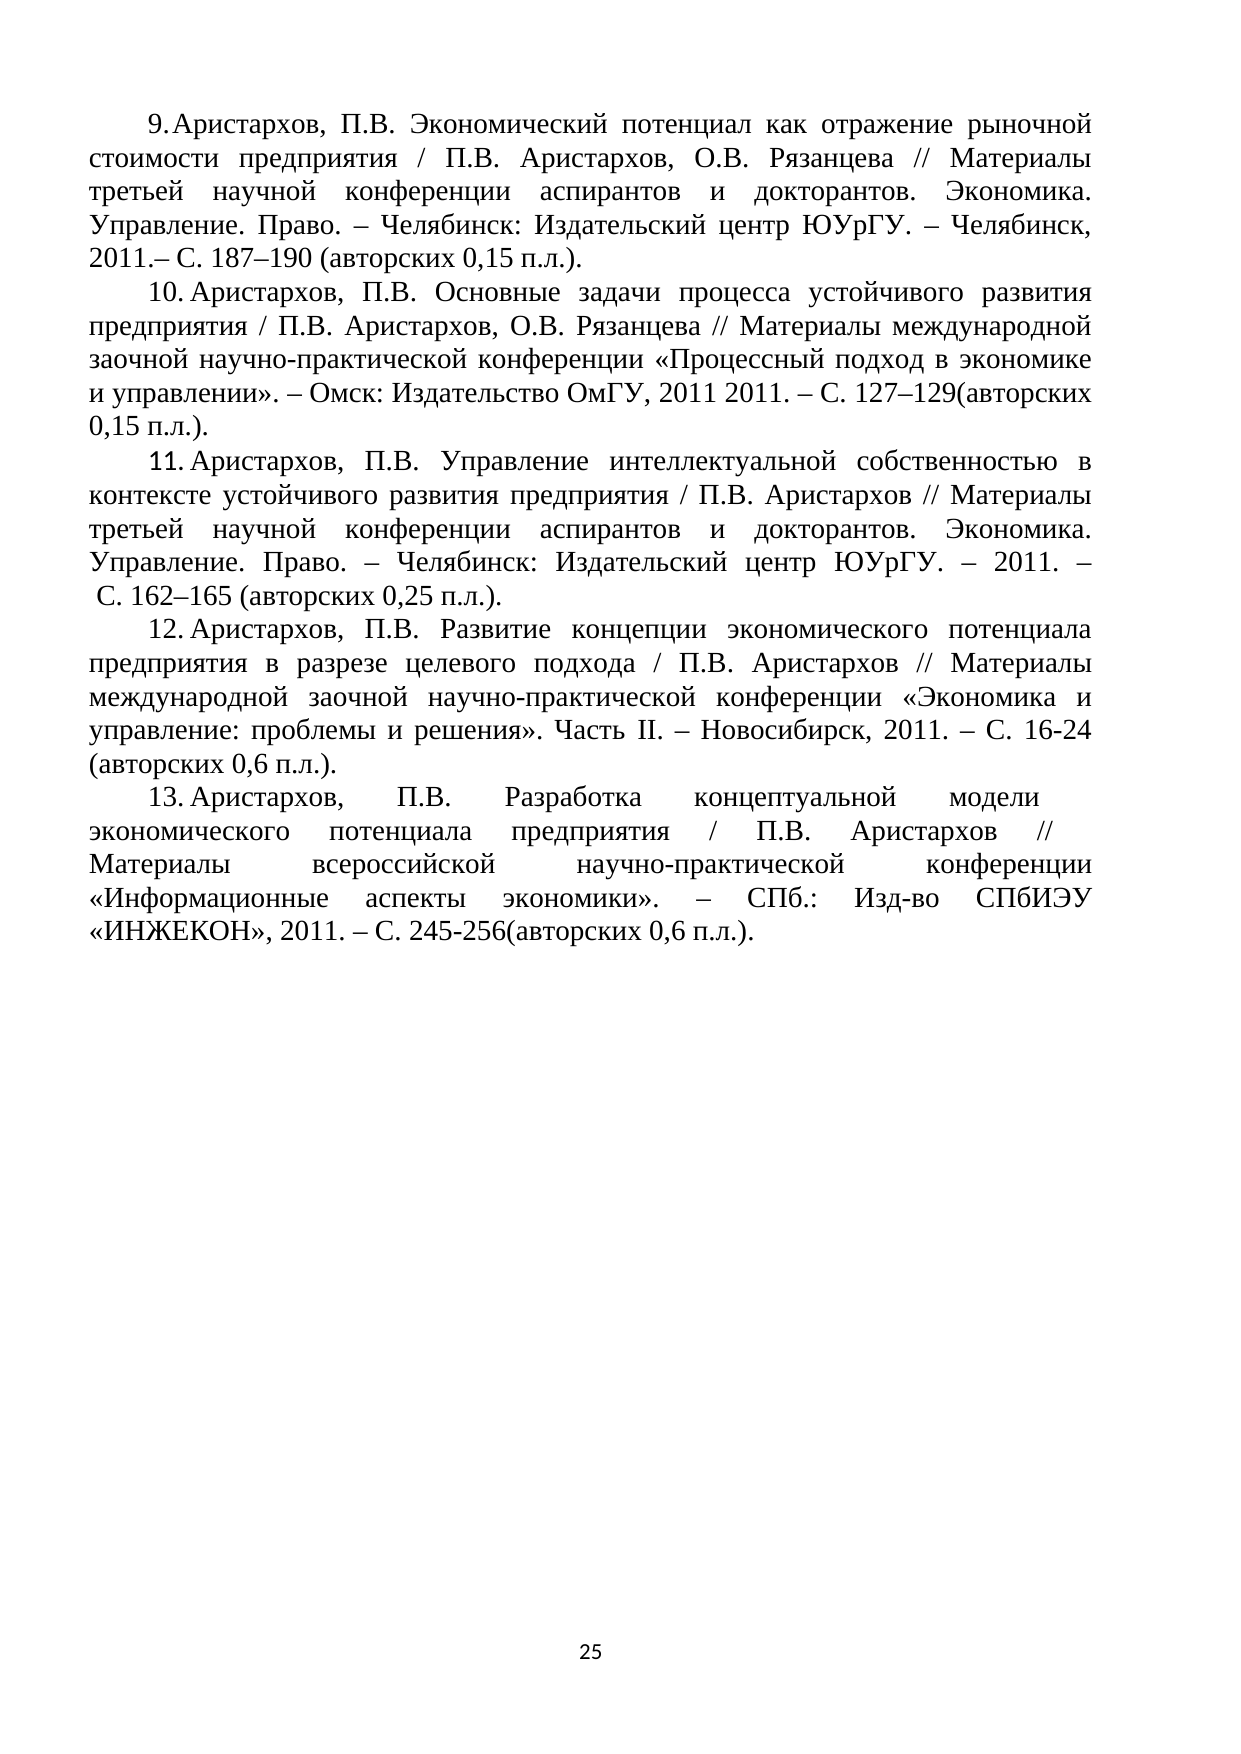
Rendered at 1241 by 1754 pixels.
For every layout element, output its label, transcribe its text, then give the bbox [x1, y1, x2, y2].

list Аристархов, П.В. Управление интеллектуальной собственностью в контексте устойчивого развития предприятия / П.В. Аристархов // Материалы третьей научной конференции аспирантов и докторантов. Экономика. Управление. Право. – Челябинск: Издательский центр ЮУрГУ. – 2011. – C. 162–165 (авторских 0,25 п.л.). [89, 442, 1092, 612]
list Аристархов, П.В. Разработка концептуальной модели экономического потенциала предприятия / П.В. Аристархов // Материалы всероссийской научно-практической конференции «Информационные аспекты экономики». – СПб.: Изд-во СПбИЭУ «ИНЖЕКОН», 2011. – С. 245-256(авторских 0,6 п.л.). [89, 779, 1092, 947]
list Аристархов, П.В. Экономический потенциал как отражение рыночной стоимости предприятия / П.В. Аристархов, О.В. Рязанцева // Материалы третьей научной конференции аспирантов и докторантов. Экономика. Управление. Право. – Челябинск: Издательский центр ЮУрГУ. – Челябинск, 2011.– C. 187–190 (авторских 0,15 п.л.). [89, 106, 1092, 274]
list Аристархов, П.В. Развитие концепции экономического потенциала предприятия в разрезе целевого подхода / П.В. Аристархов // Материалы международной заочной научно-практической конференции «Экономика и управление: проблемы и решения». Часть II. – Новосибирск, 2011. – С. 16-24 (авторских 0,6 п.л.). [89, 612, 1092, 779]
list Аристархов, П.В. Основные задачи процесса устойчивого развития предприятия / П.В. Аристархов, О.В. Рязанцева // Материалы международной заочной научно-практической конференции «Процессный подход в экономике и управлении». – Омск: Издательство ОмГУ, 2011 2011. – С. 127–129(авторских 0,15 п.л.). [89, 274, 1092, 442]
